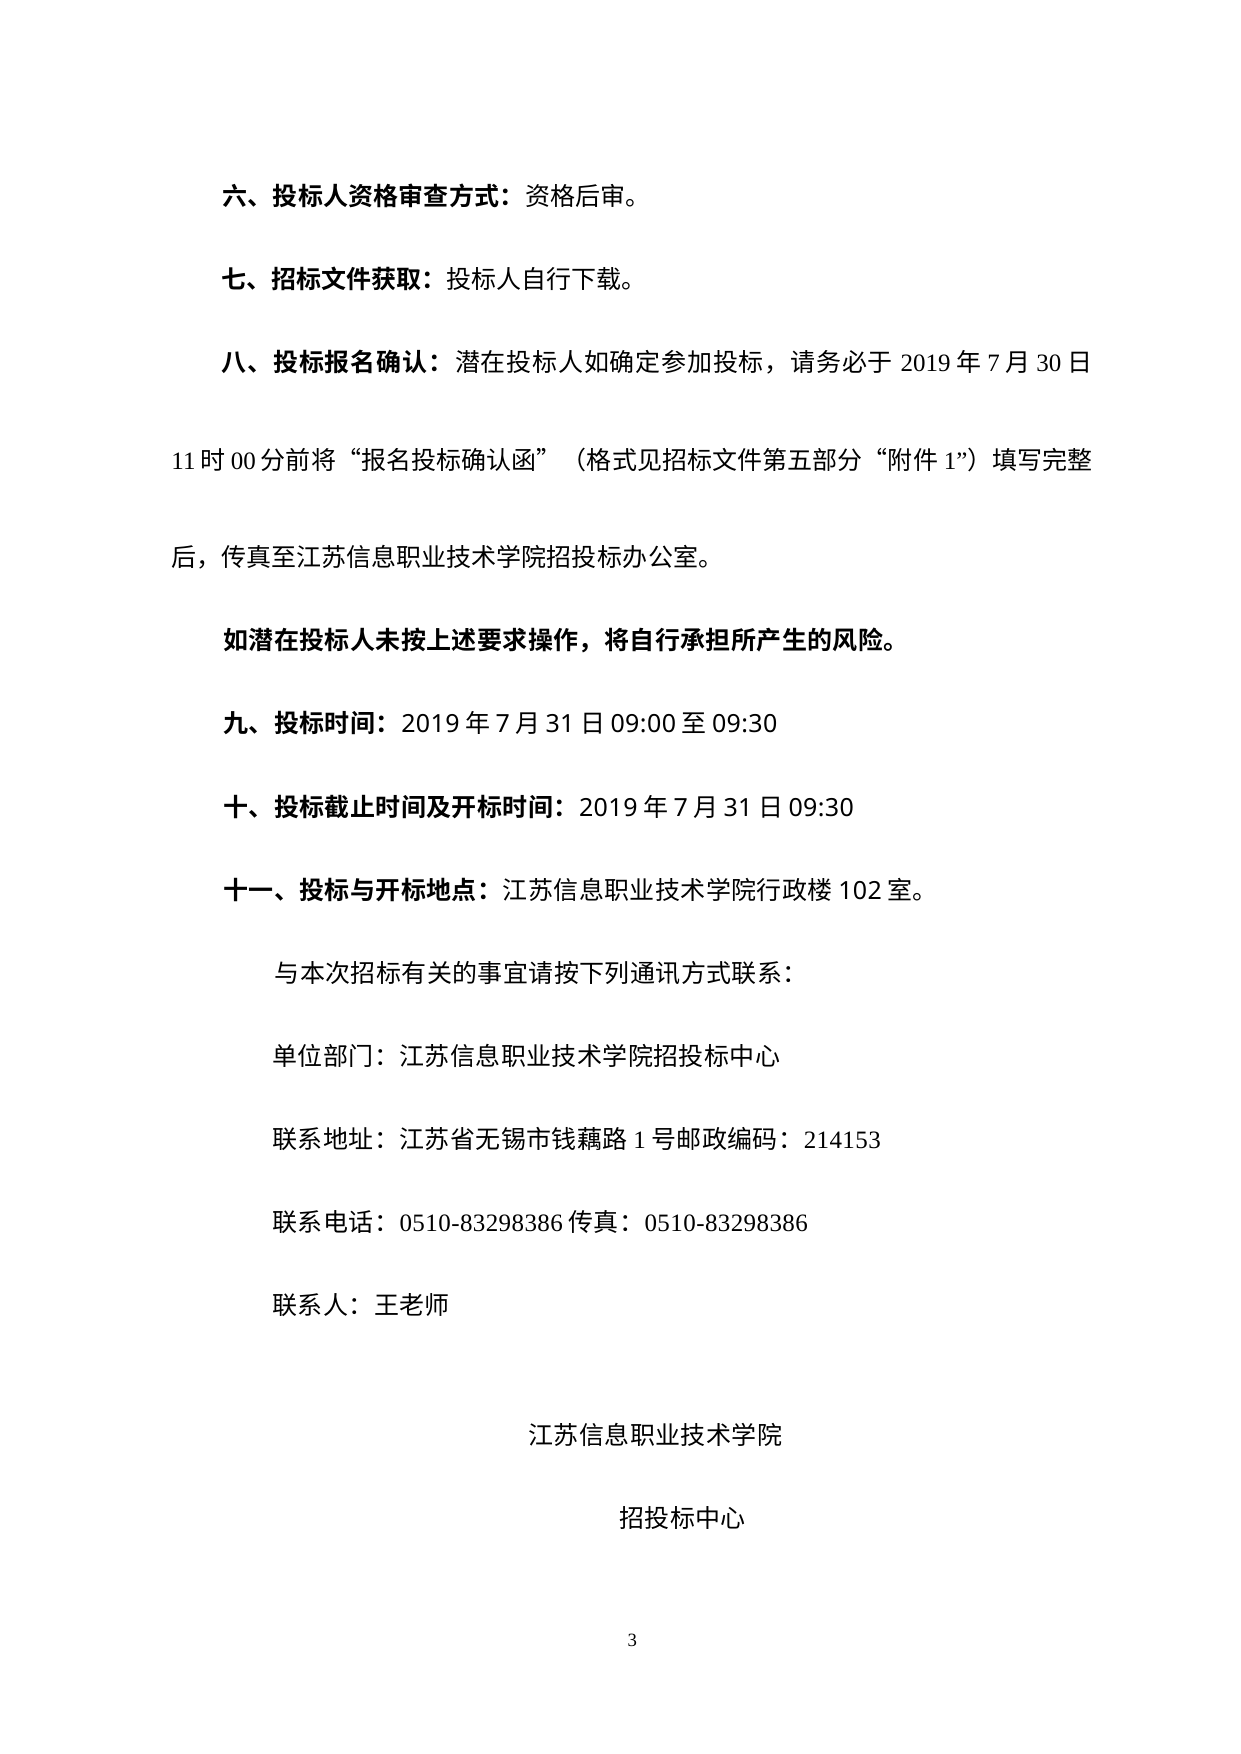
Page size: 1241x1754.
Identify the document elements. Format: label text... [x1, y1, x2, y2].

text 联系电话：0510-83298386传真：0510-83298386 [171, 1188, 1092, 1253]
text 八、投标报名确认：潜在投标人如确定参加投标，请务必于2019年7月30日11时00分前将“报名投标确认函”（格式见招标文件第五部分“附件1”）填写完整后，传真至江苏信息职业技术学院招投标办公室。 [171, 328, 1092, 588]
text 联系地址：江苏省无锡市钱藕路1号邮政编码：214153 [171, 1105, 1092, 1170]
text 如潜在投标人未按上述要求操作，将自行承担所产生的风险。 [171, 606, 1092, 671]
text 联系人：王老师 [171, 1271, 1092, 1336]
text 单位部门：江苏信息职业技术学院招投标中心 [171, 1022, 1092, 1087]
text 江苏信息职业技术学院 [171, 1401, 1092, 1466]
text 六、投标人资格审查方式：资格后审。 [171, 162, 1092, 227]
text 招投标中心 [171, 1484, 1092, 1549]
text 七、招标文件获取：投标人自行下载。 [171, 245, 1092, 310]
text 与本次招标有关的事宜请按下列通讯方式联系： [171, 939, 1092, 1004]
text 十一、投标与开标地点：江苏信息职业技术学院行政楼102室。 [171, 856, 1092, 921]
text 九、投标时间：2019年7月31日09:00至09:30 [171, 689, 1092, 754]
text 十、投标截止时间及开标时间：2019年7月31日09:30 [171, 773, 1092, 838]
